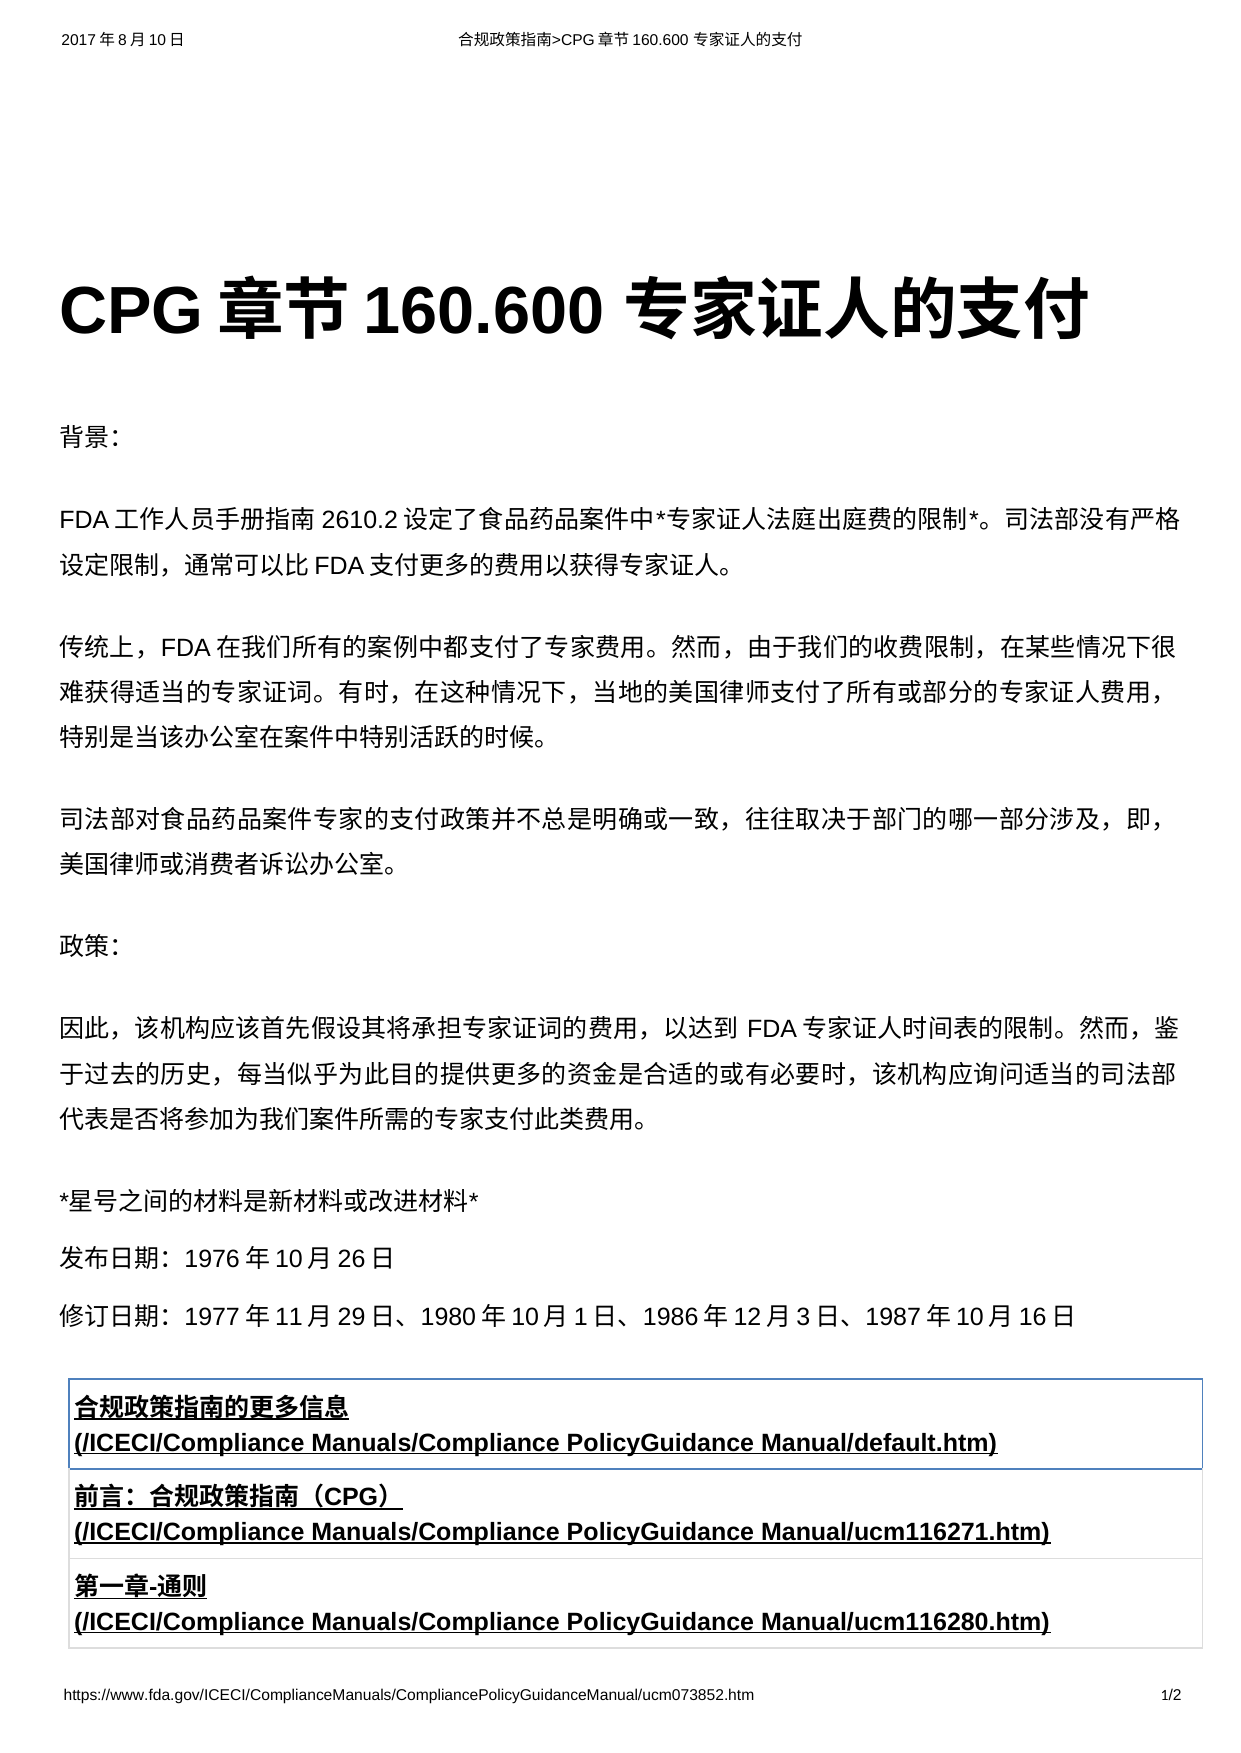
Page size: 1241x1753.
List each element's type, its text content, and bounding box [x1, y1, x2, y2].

text 传统上，FDA在我们所有的案例中都支付了专家费用。然而，由于我们的收费限制，在某些情况下很难获得适当的专家证词。有时，在这种情况下，当地的美国律师支付了所有或部分的专家证人费用，特别是当该办公室在案件中特别活跃的时候。 [59, 627, 1181, 754]
text FDA工作人员手册指南2610.2设定了食品药品案件中*专家证人法庭出庭费的限制*。司法部没有严格设定限制，通常可以比FDA支付更多的费用以获得专家证人。 [59, 500, 1181, 581]
text 修订日期：1977年11月29日、1980年10月1日、1986年12月3日、1987年10月16日 [59, 1297, 1181, 1333]
table_cell 前言：合规政策指南（CPG） (/ICECI/Compliance Manuals/Compliance PolicyGuidance Manual/ucm116271.htm) [70, 1470, 1202, 1557]
text 发布日期：1976年10月26日 [59, 1239, 1181, 1275]
text 政策： [59, 926, 1181, 963]
text CPG章节160.600 专家证人的支付 [59, 256, 1181, 353]
text 背景： [59, 418, 1181, 454]
table_cell 第一章-通则 (/ICECI/Compliance Manuals/Compliance PolicyGuidance Manual/ucm116280.htm) [70, 1559, 1202, 1647]
text *星号之间的材料是新材料或改进材料* [59, 1181, 1181, 1217]
table_header 合规政策指南的更多信息 (/ICECI/Compliance Manuals/Compliance PolicyGuidance Manual/default.htm) [70, 1380, 1202, 1468]
text 因此，该机构应该首先假设其将承担专家证词的费用，以达到FDA专家证人时间表的限制。然而，鉴于过去的历史，每当似乎为此目的提供更多的资金是合适的或有必要时，该机构应询问适当的司法部代表是否将参加为我们案件所需的专家支付此类费用。 [59, 1009, 1181, 1136]
text 司法部对食品药品案件专家的支付政策并不总是明确或一致，往往取决于部门的哪一部分涉及，即，美国律师或消费者诉讼办公室。 [59, 799, 1181, 881]
